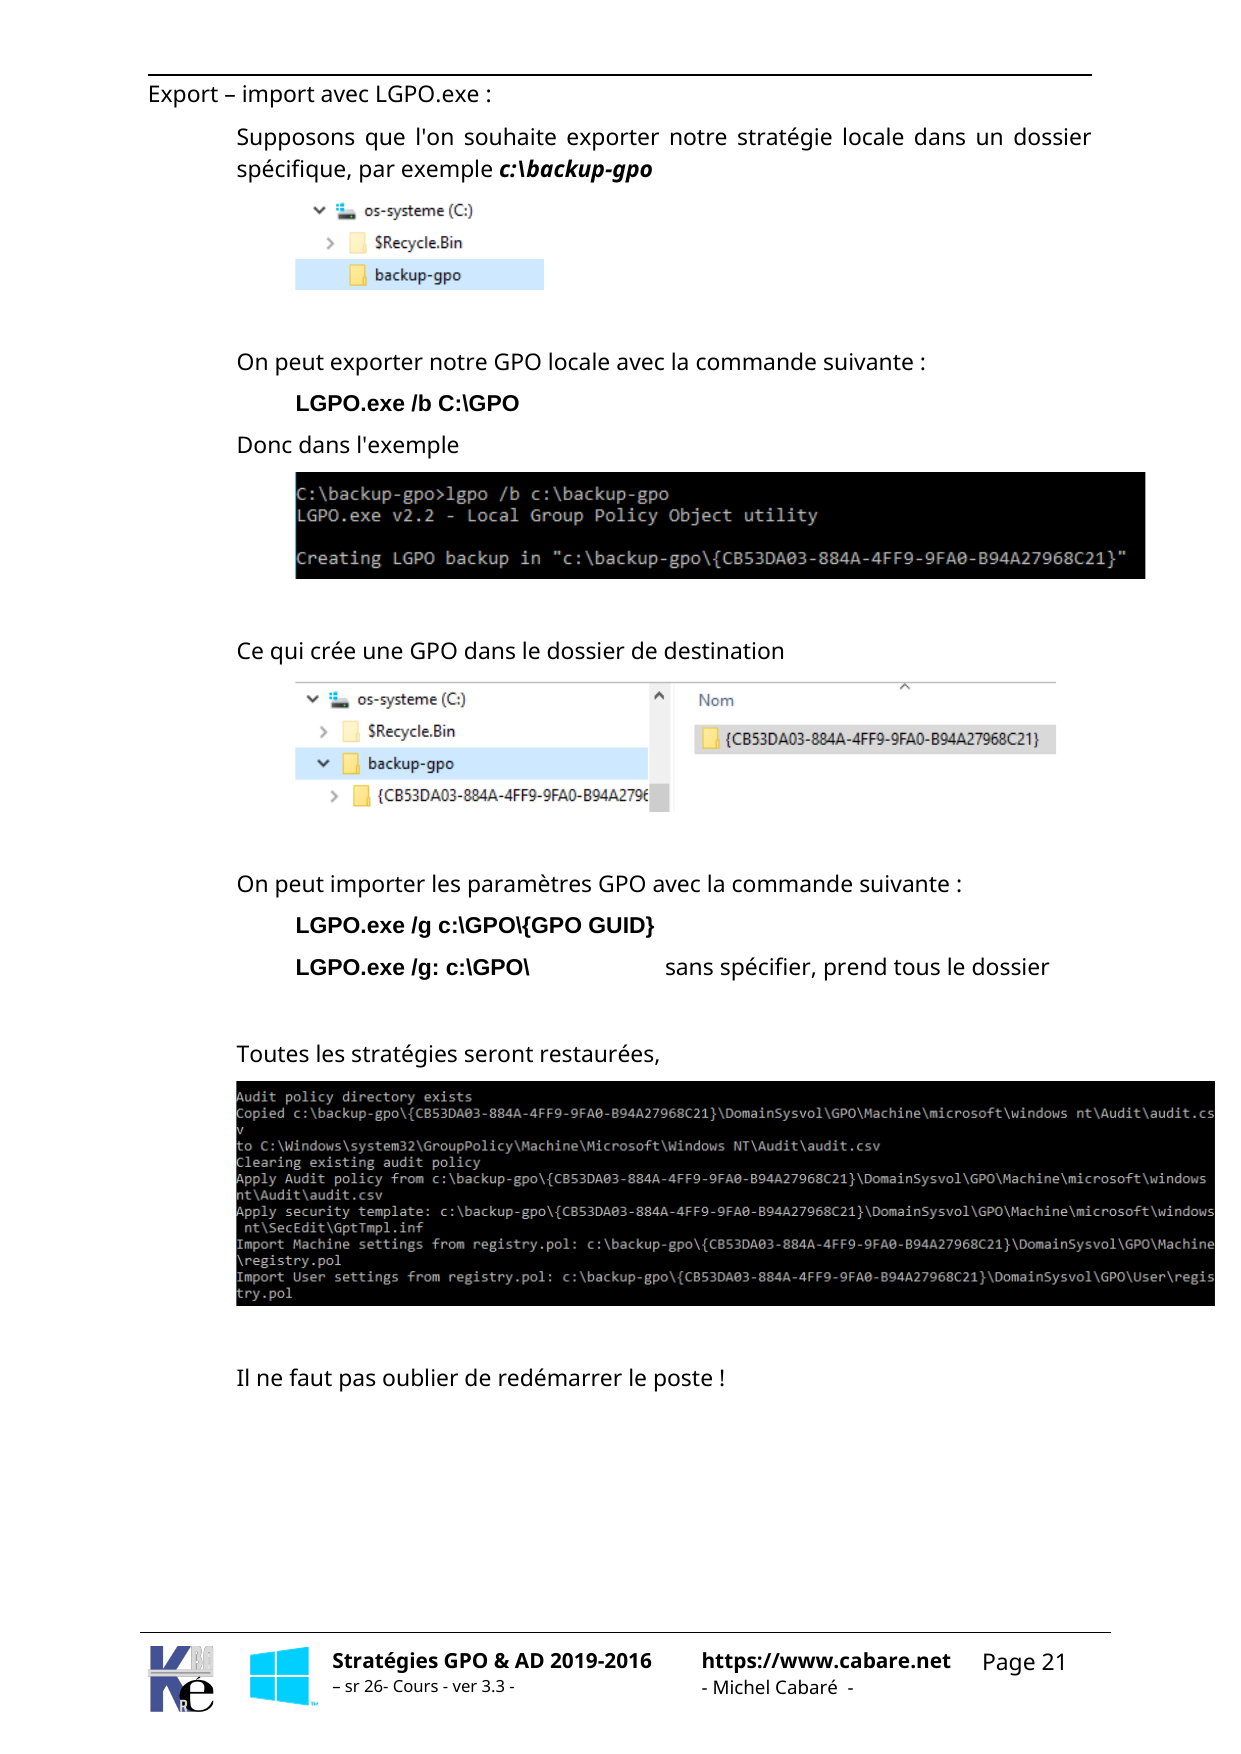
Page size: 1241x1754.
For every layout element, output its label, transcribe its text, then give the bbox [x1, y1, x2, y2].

picture [295, 678, 1057, 812]
picture [295, 196, 544, 290]
text Toutes les stratégies seront restaurées, [236, 1038, 1092, 1069]
subtitle Export – import avec LGPO.exe : [148, 76, 1092, 109]
picture [236, 1081, 1217, 1306]
text Il ne faut pas oublier de redémarrer le poste ! [236, 1361, 1092, 1393]
picture [243, 1646, 322, 1710]
text Supposons que l'on souhaite exporter notre stratégie locale dans un dossier spécifique, par exemple c:\backup-gpo [236, 121, 1092, 184]
text Donc dans l'exemple [236, 429, 1092, 460]
text Ce qui crée une GPO dans le dossier de destination [236, 635, 1092, 666]
picture [147, 1646, 214, 1712]
text LGPO.exe /g c:\GPO\{GPO GUID} [295, 912, 1092, 938]
text LGPO.exe /g: c:\GPO\ sans spécifier, prend tous le dossier [295, 951, 1092, 982]
text On peut exporter notre GPO locale avec la commande suivante : [236, 346, 1092, 377]
text On peut importer les paramètres GPO avec la commande suivante : [236, 868, 1092, 899]
picture [295, 472, 1146, 579]
text LGPO.exe /b C:\GPO [295, 390, 1092, 416]
